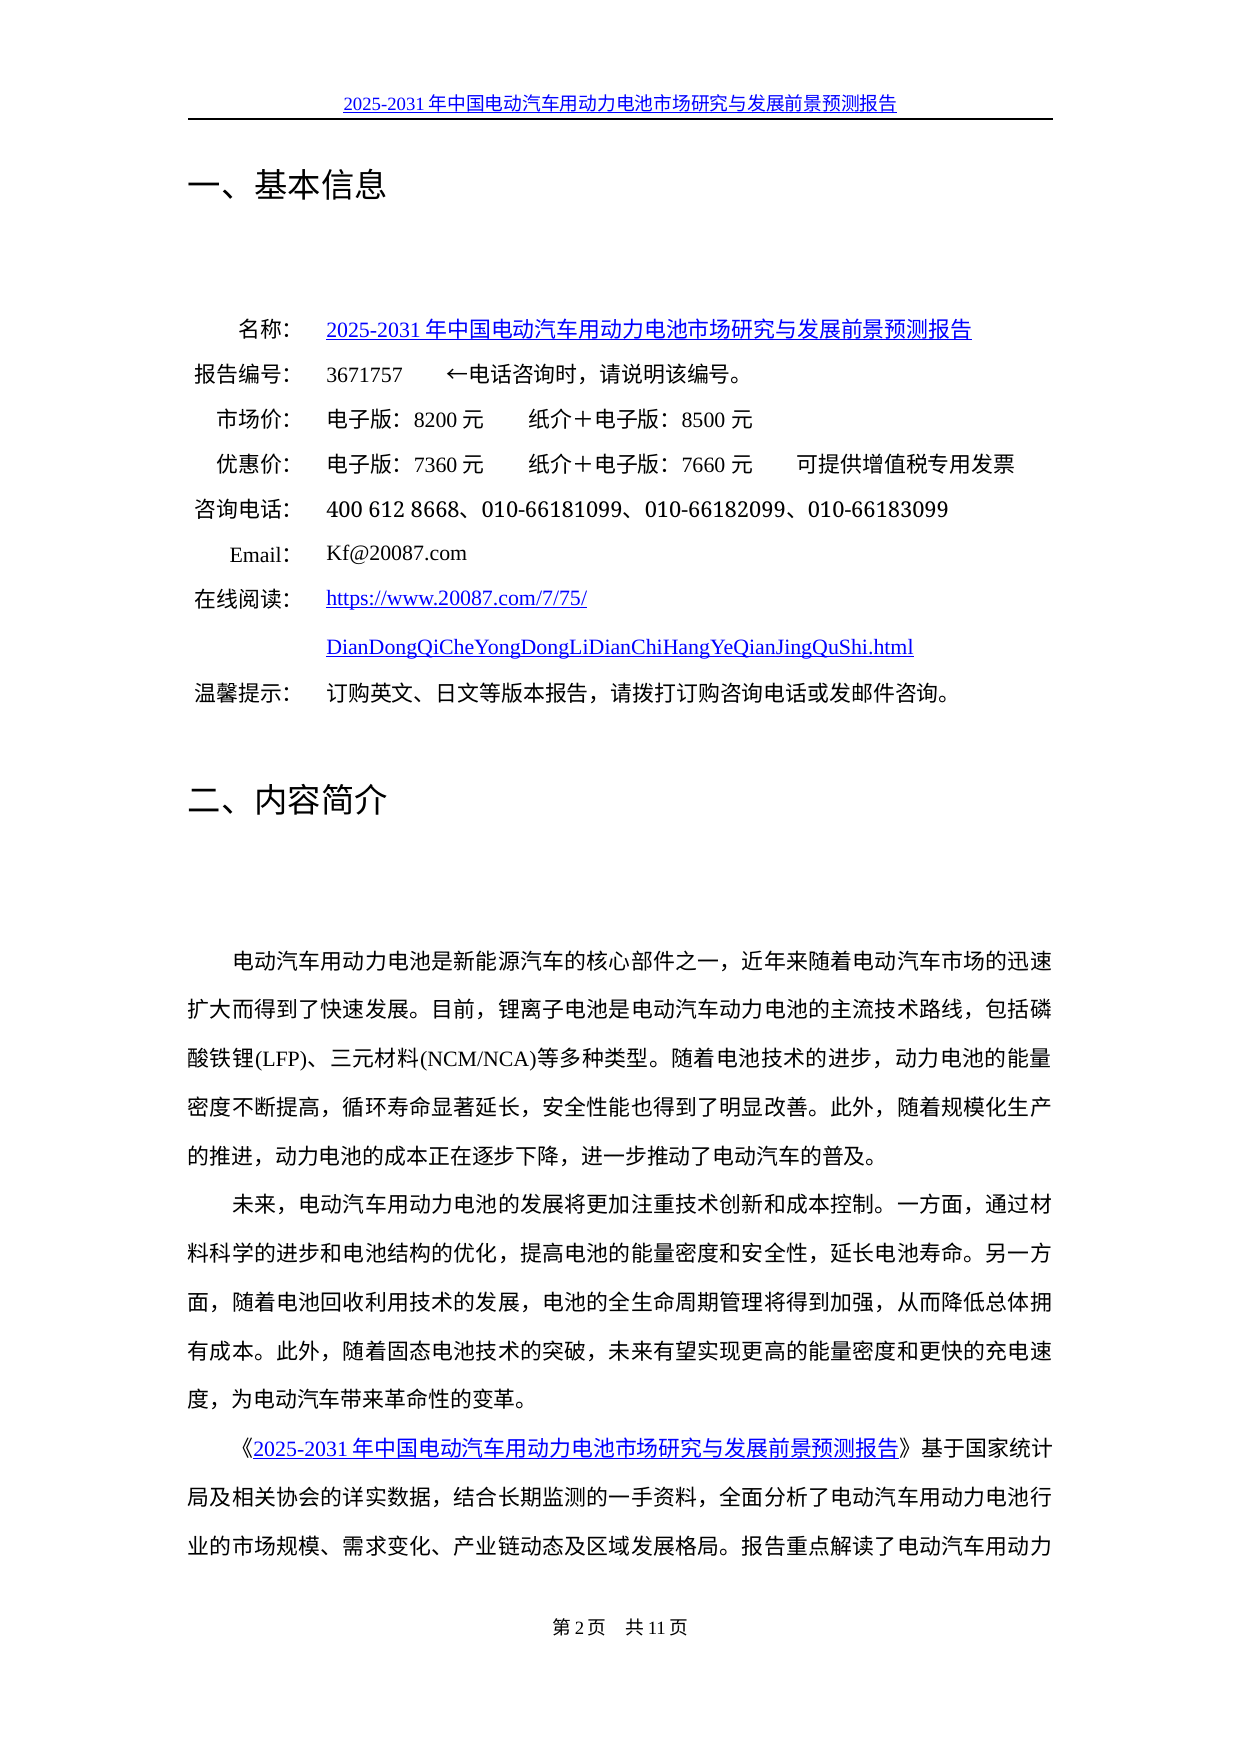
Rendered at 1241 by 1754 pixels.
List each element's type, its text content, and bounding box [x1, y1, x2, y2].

table_cell 电子版：7360 元 纸介＋电子版：7660 元 可提供增值税专用发票 [315, 447, 1073, 492]
table_cell 电子版：8200 元 纸介＋电子版：8500 元 [315, 402, 1073, 447]
title 二、内容简介 [187, 766, 1053, 831]
table_cell 订购英文、日文等版本报告，请拨打订购咨询电话或发邮件咨询。 [315, 675, 1073, 720]
table_cell [315, 582, 1073, 675]
table_cell 报告编号： [167, 357, 315, 402]
table_cell 温馨提示： [167, 675, 315, 720]
table_cell 在线阅读： [167, 582, 315, 675]
table_cell Email： [167, 537, 315, 582]
table_cell 咨询电话： [167, 492, 315, 537]
table_header 名称： [167, 312, 315, 357]
title 一、基本信息 [187, 150, 1053, 215]
table_cell Kf@20087.com [315, 537, 1073, 582]
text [187, 943, 1053, 1561]
table_cell 市场价： [167, 402, 315, 447]
table_cell 400 612 8668、010-66181099、010-66182099、010-66183099 [315, 492, 1073, 537]
table_header 2025-2031年中国电动汽车用动力电池市场研究与发展前景预测报告 [315, 312, 1073, 357]
table_cell 优惠价： [167, 447, 315, 492]
table_cell 3671757 ←电话咨询时，请说明该编号。 [315, 357, 1073, 402]
